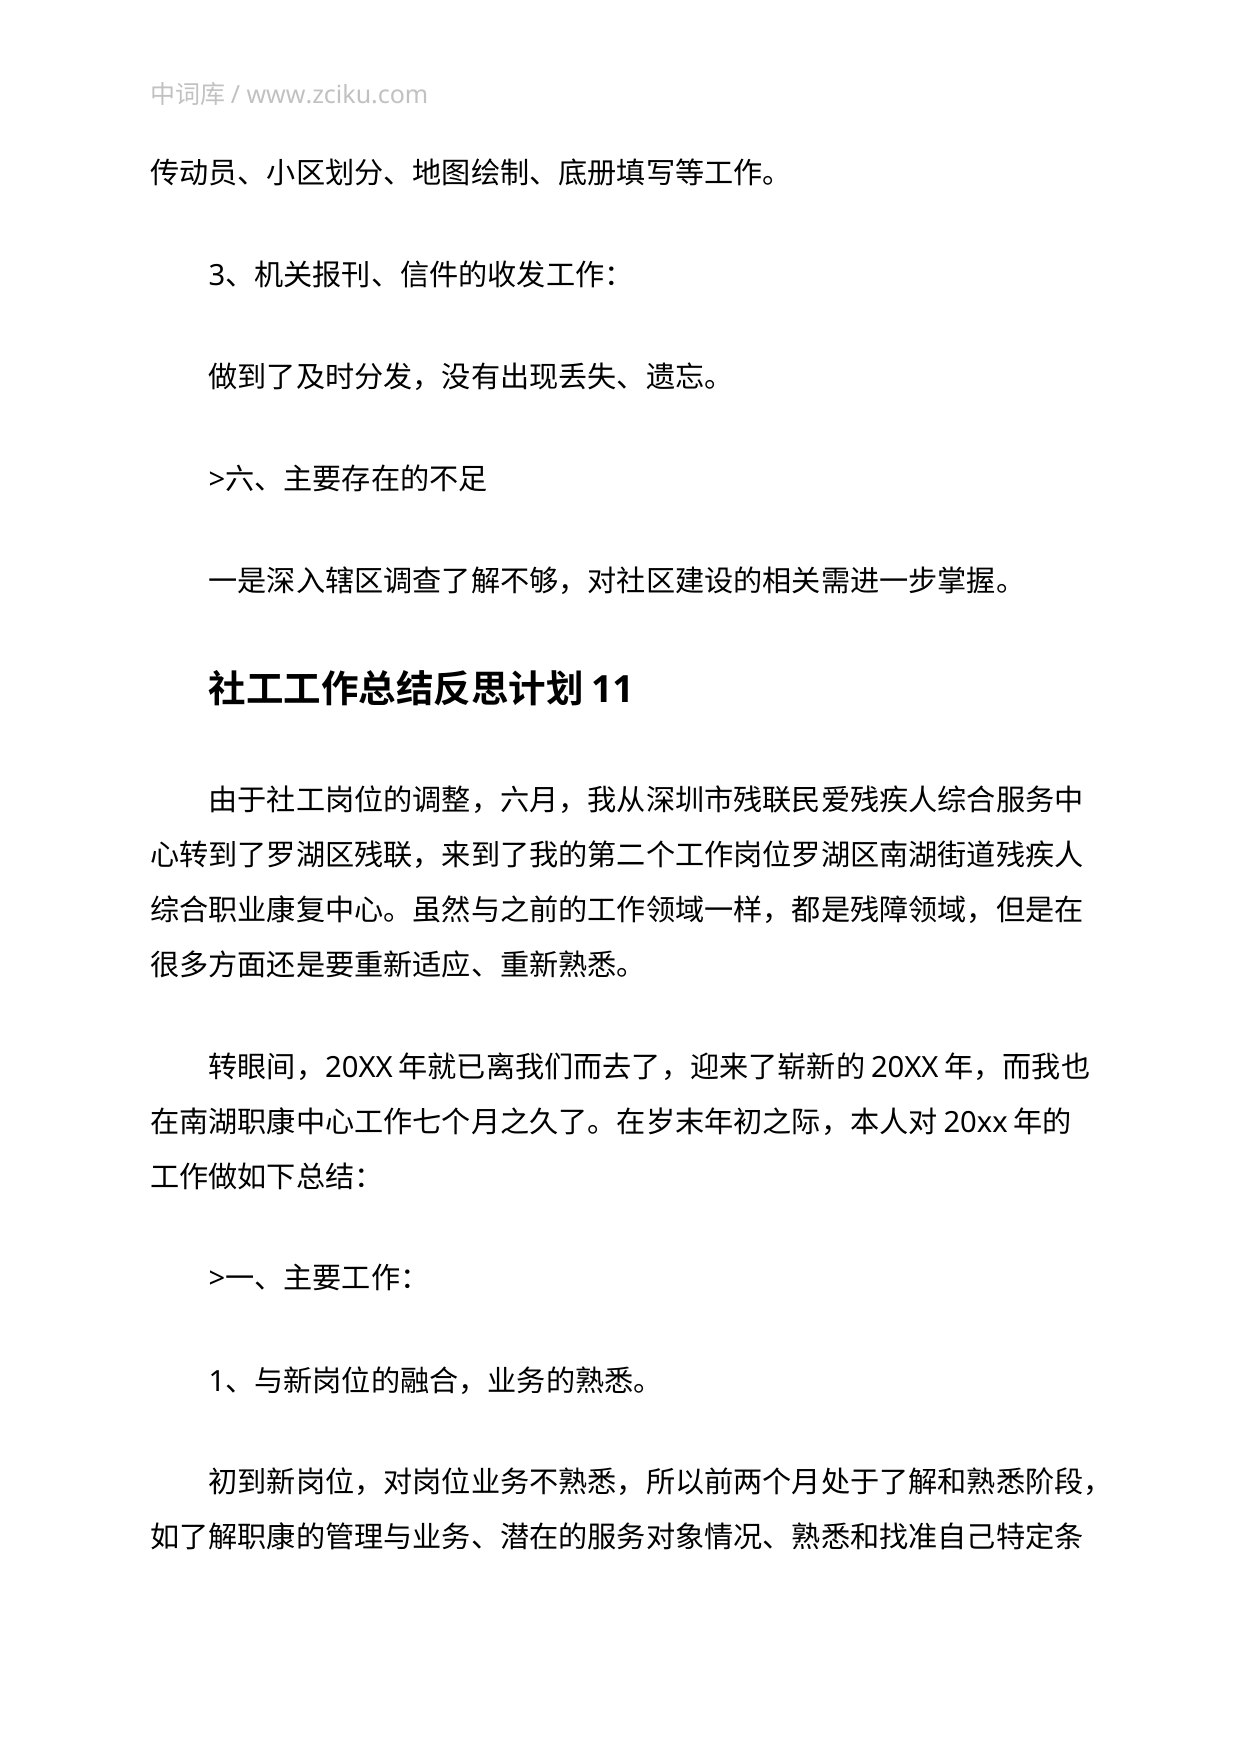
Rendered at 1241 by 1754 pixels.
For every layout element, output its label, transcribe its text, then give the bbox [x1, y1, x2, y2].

text 社工工作总结反思计划11 [150, 659, 1090, 714]
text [150, 1459, 1090, 1556]
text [150, 150, 1090, 192]
text 一是深入辖区调查了解不够，对社区建设的相关需进一步掌握。 [150, 557, 1090, 600]
text 1、与新岗位的融合，业务的熟悉。 [150, 1357, 1090, 1399]
text 由于社工岗位的调整，六月，我从深圳市残联民爱残疾人综合服务中心转到了罗湖区残联，来到了我的第二个工作岗位罗湖区南湖街道残疾人综合职业康复中心。虽然与之前的工作领域一样，都是残障领域，但是在很多方面还是要重新适应、重新熟悉。 [150, 777, 1090, 984]
text 做到了及时分发，没有出现丢失、遗忘。 [150, 354, 1090, 396]
text 转眼间，20XX年就已离我们而去了，迎来了崭新的20XX年，而我也在南湖职康中心工作七个月之久了。在岁末年初之际，本人对20xx年的工作做如下总结： [150, 1043, 1090, 1196]
text 3、机关报刊、信件的收发工作： [150, 252, 1090, 294]
text >一、主要工作： [150, 1255, 1090, 1297]
text >六、主要存在的不足 [150, 456, 1090, 498]
